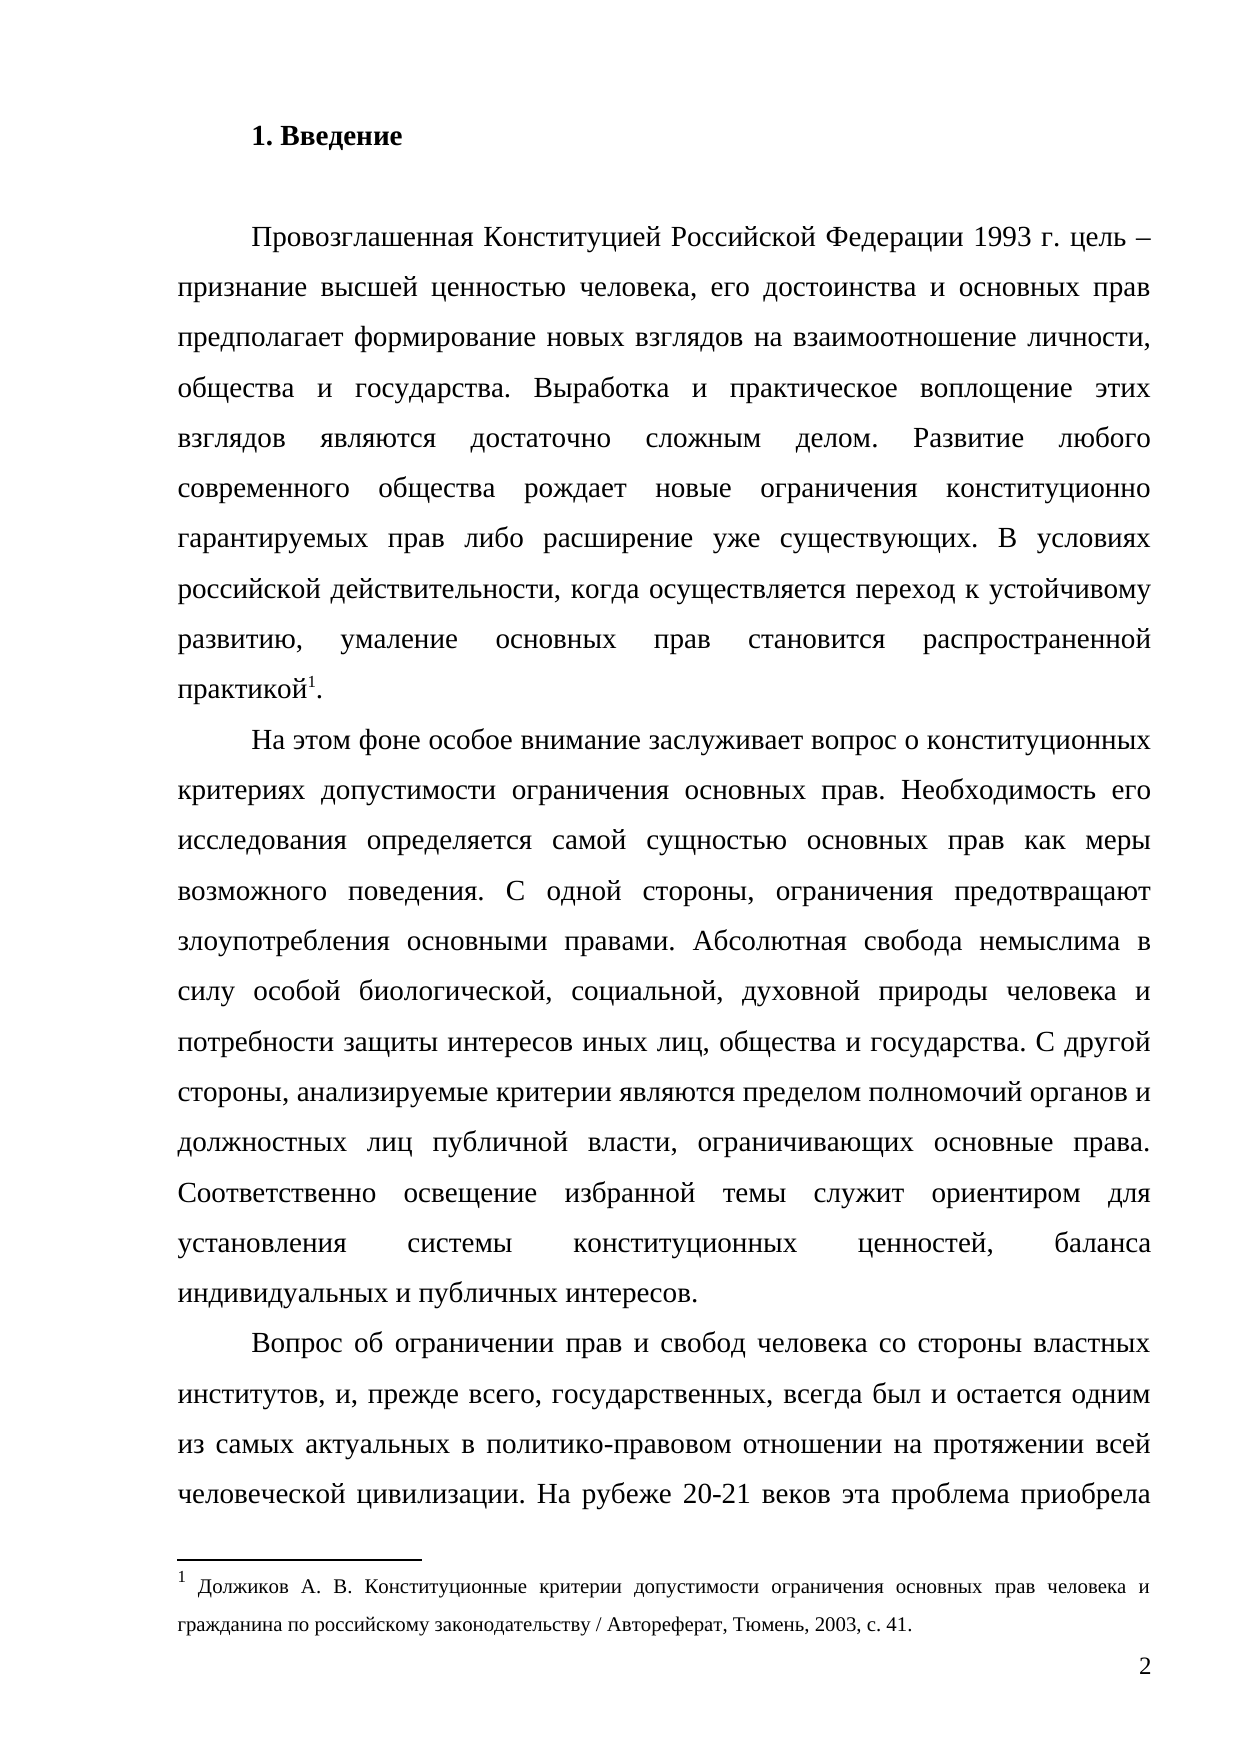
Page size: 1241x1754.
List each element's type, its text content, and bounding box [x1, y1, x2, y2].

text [177, 1326, 1152, 1510]
text Провозглашенная Конституцией Российской Федерации . цель – признание высшей ценностью человека, его достоинства и основных прав предполагает формирование новых взглядов на взаимоотношение личности, общества и государства. Выработка и практическое воплощение этих взглядов являются достаточно сложным делом. Развитие любого современного общества рождает новые ограничения конституционно гарантируемых прав либо расширение уже существующих. В условиях российской действительности, когда осуществляется переход к устойчивому развитию, умаление основных прав становится распространенной практикой. [177, 219, 1152, 705]
text На этом фоне особое внимание заслуживает вопрос о конституционных критериях допустимости ограничения основных прав. Необходимость его исследования определяется самой сущностью основных прав как меры возможного поведения. С одной стороны, ограничения предотвращают злоупотребления основными правами. Абсолютная свобода немыслима в силу особой биологической, социальной, духовной природы человека и потребности защиты интересов иных лиц, общества и государства. С другой стороны, анализируемые критерии являются пределом полномочий органов и должностных лиц публичной власти, ограничивающих основные права. Соответственно освещение избранной темы служит ориентиром для установления системы конституционных ценностей, баланса индивидуальных и публичных интересов. [177, 722, 1152, 1309]
text 1. Введение [177, 118, 1152, 152]
